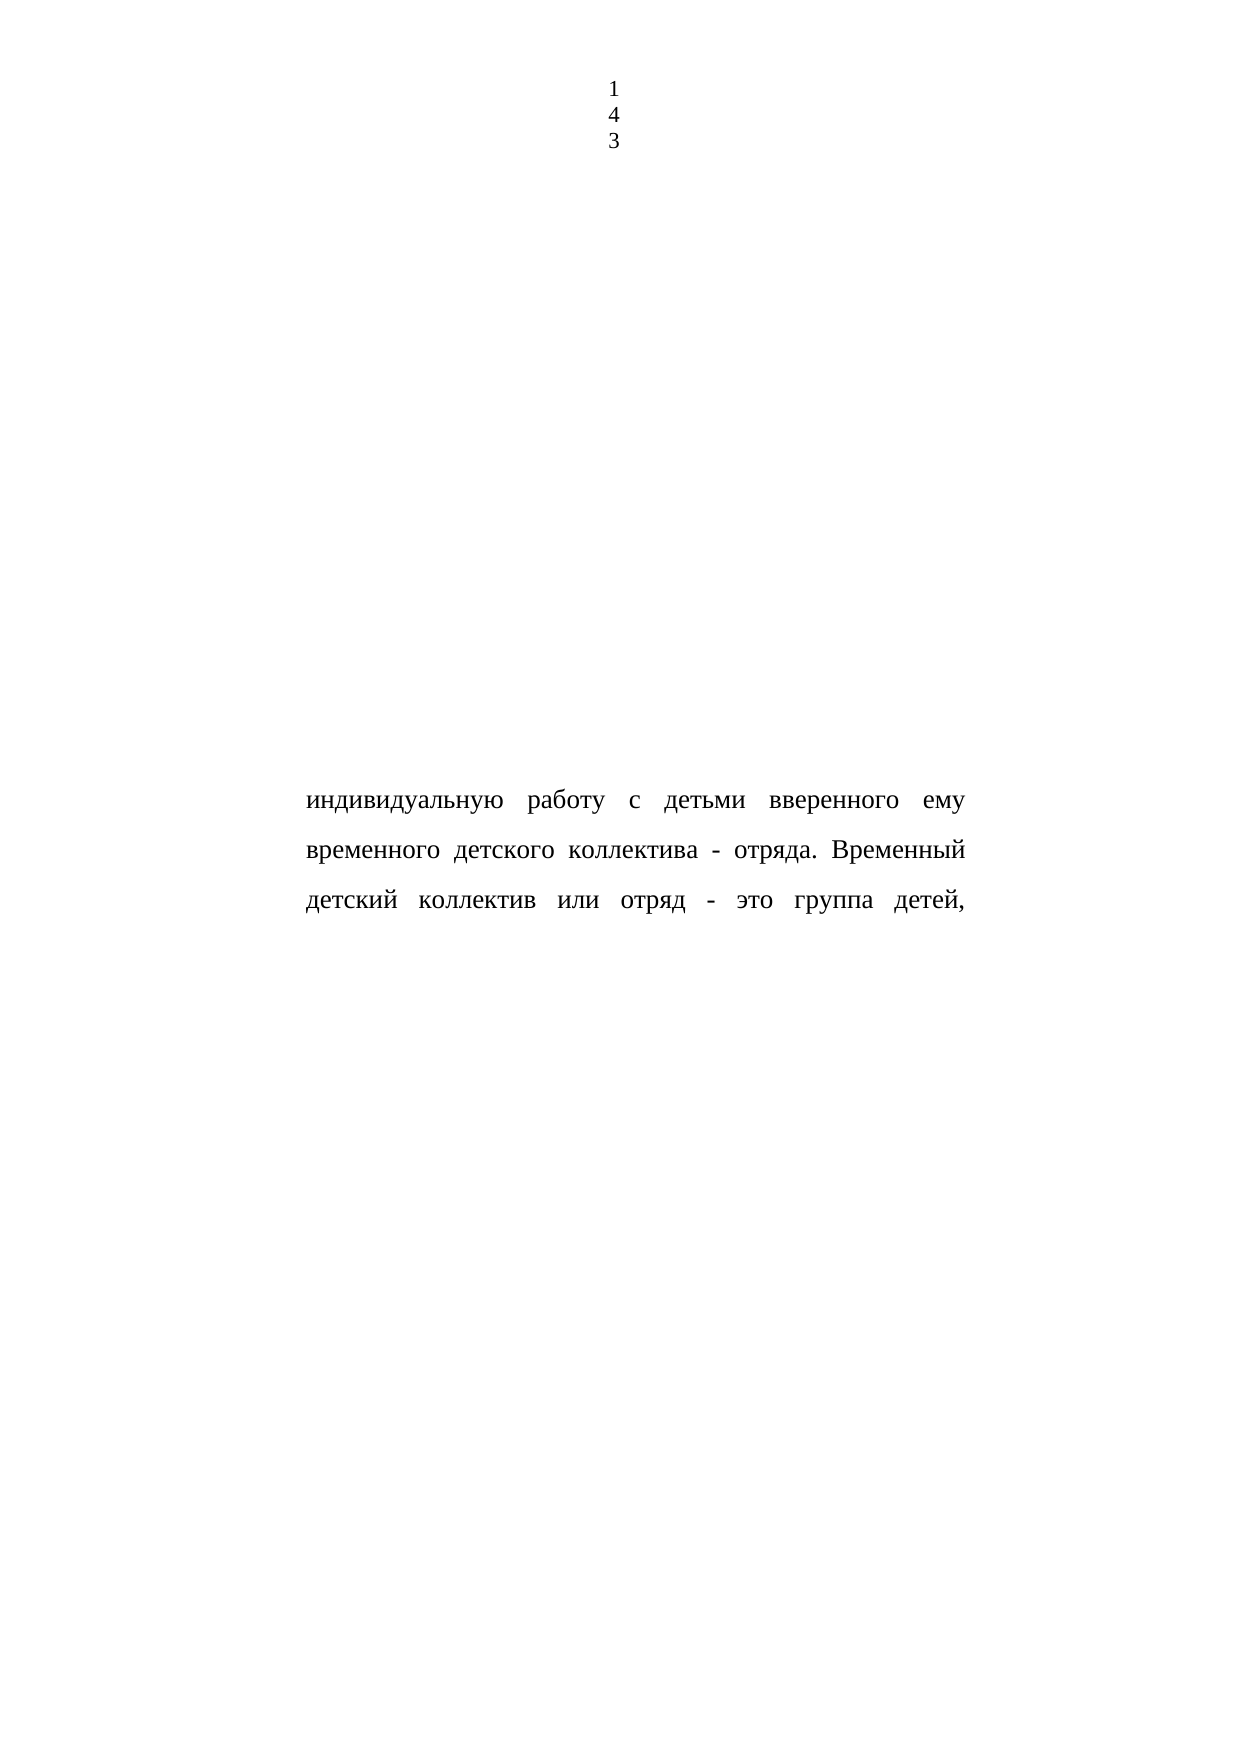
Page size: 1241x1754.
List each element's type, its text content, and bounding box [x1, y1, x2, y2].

text Воспитатель/вожатый организует групповую и индивидуальную работу с детьми вверенного ему временного детского коллектива - отряда. Временный детский коллектив или отряд - это группа детей, объединенных в целях организации их жизнедеятельности в условиях детского лагеря. [306, 769, 966, 919]
